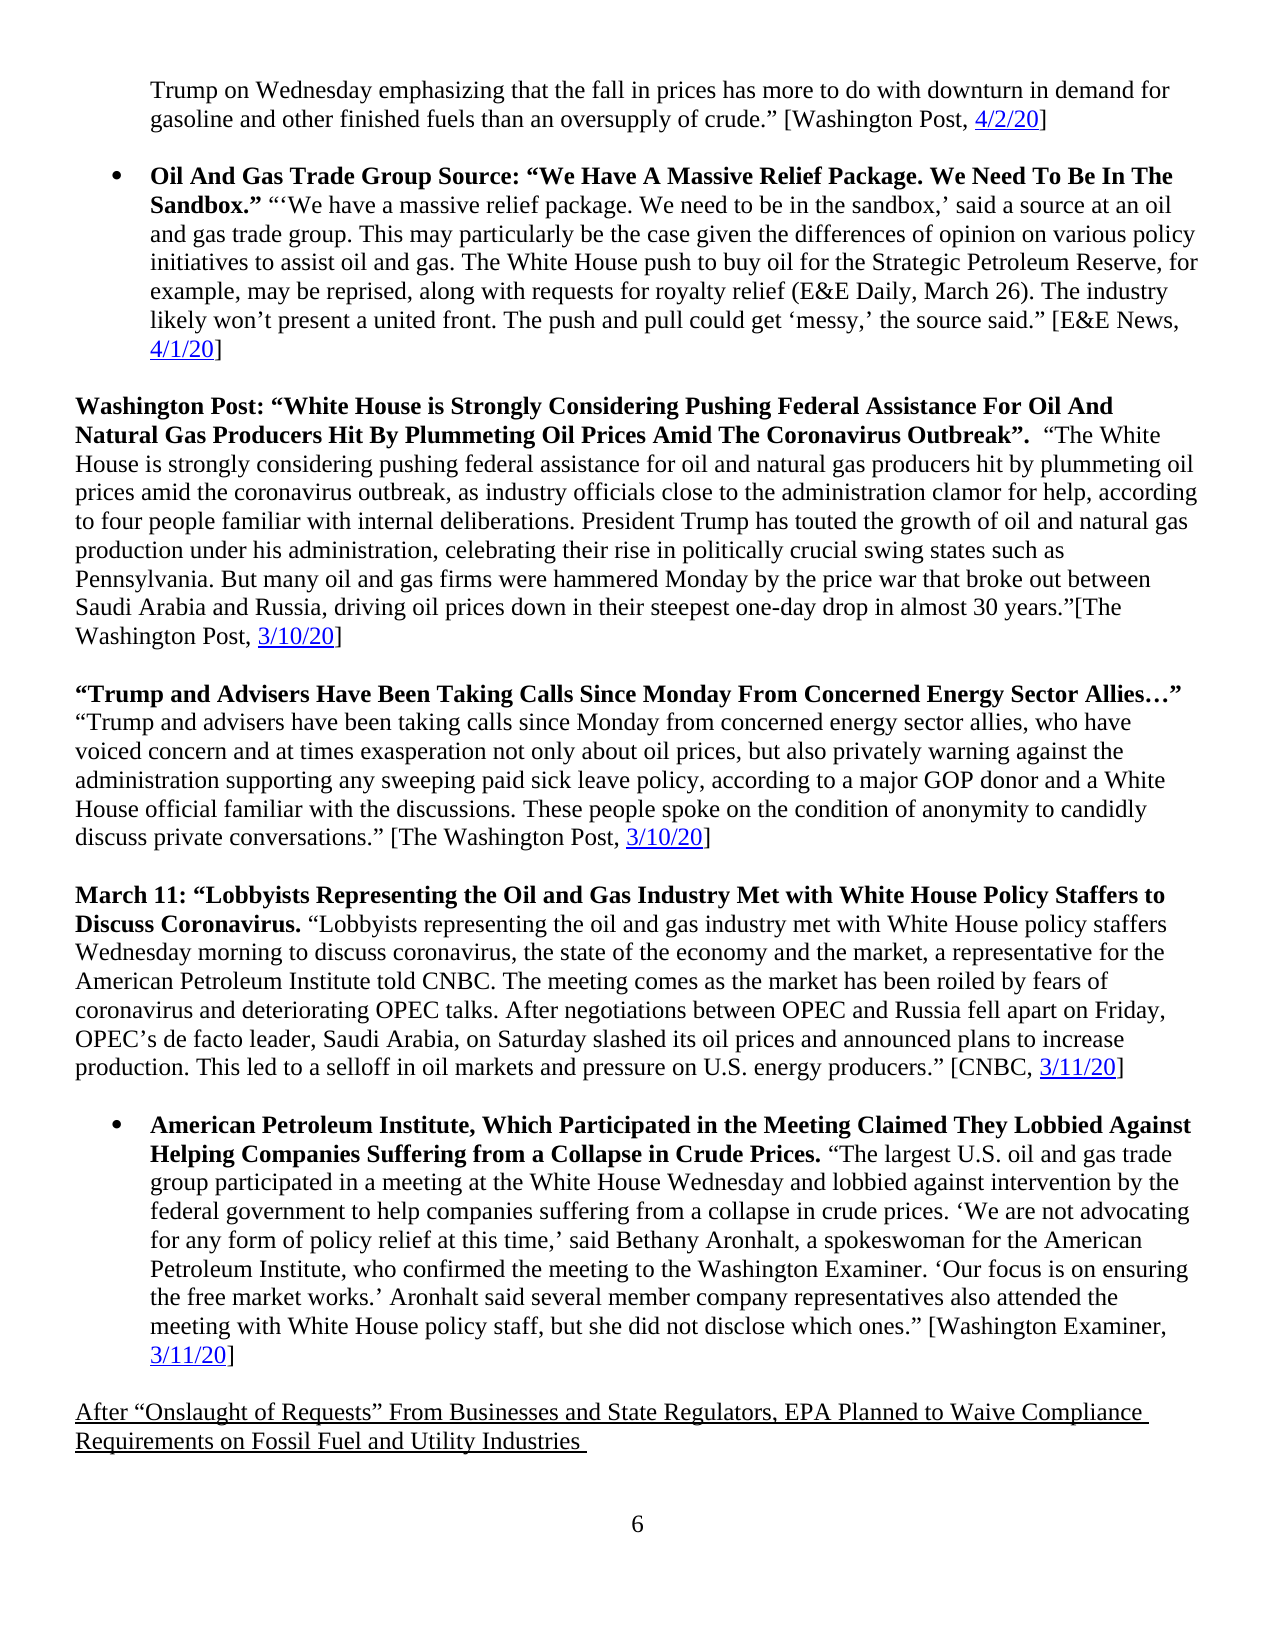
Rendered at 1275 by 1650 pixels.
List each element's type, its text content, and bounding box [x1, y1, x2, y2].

text “Trump and Advisers Have Been Taking Calls Since Monday From Concerned Energy Sector Allies…” “Trump and advisers have been taking calls since Monday from concerned energy sector allies, who have voiced concern and at times exasperation not only about oil prices, but also privately warning against the administration supporting any sweeping paid sick leave policy, according to a major GOP donor and a White House official familiar with the discussions. These people spoke on the condition of anonymity to candidly discuss private conversations.” [The Washington Post, 3/10/20] [75, 679, 1200, 851]
subtitle After “Onslaught of Requests” From Businesses and State Regulators, EPA Planned to Waive Compliance Requirements on Fossil Fuel and Utility Industries [75, 1397, 1200, 1455]
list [112, 75, 1200, 132]
list Oil And Gas Trade Group Source: “We Have A Massive Relief Package. We Need To Be In The Sandbox.” “‘We have a massive relief package. We need to be in the sandbox,’ said a source at an oil and gas trade group. This may particularly be the case given the differences of opinion on various policy initiatives to assist oil and gas. The White House push to buy oil for the Strategic Petroleum Reserve, for example, may be reprised, along with requests for royalty relief (E&E Daily, March 26). The industry likely won’t present a united front. The push and pull could get ‘messy,’ the source said.” [E&E News, 4/1/20] [112, 161, 1200, 362]
list American Petroleum Institute, Which Participated in the Meeting Claimed They Lobbied Against Helping Companies Suffering from a Collapse in Crude Prices. “The largest U.S. oil and gas trade group participated in a meeting at the White House Wednesday and lobbied against intervention by the federal government to help companies suffering from a collapse in crude prices. ‘We are not advocating for any form of policy relief at this time,’ said Bethany Aronhalt, a spokeswoman for the American Petroleum Institute, who confirmed the meeting to the Washington Examiner. ‘Our focus is on ensuring the free market works.’ Aronhalt said several member company representatives also attended the meeting with White House policy staff, but she did not disclose which ones.” [Washington Examiner, 3/11/20] [112, 1110, 1200, 1369]
text Washington Post: “White House is Strongly Considering Pushing Federal Assistance For Oil And Natural Gas Producers Hit By Plummeting Oil Prices Amid The Coronavirus Outbreak”. “The White House is strongly considering pushing federal assistance for oil and natural gas producers hit by plummeting oil prices amid the coronavirus outbreak, as industry officials close to the administration clamor for help, according to four people familiar with internal deliberations. President Trump has touted the growth of oil and natural gas production under his administration, celebrating their rise in politically crucial swing states such as Pennsylvania. But many oil and gas firms were hammered Monday by the price war that broke out between Saudi Arabia and Russia, driving oil prices down in their steepest one-day drop in almost 30 years.”[The Washington Post, 3/10/20] [75, 391, 1200, 650]
text March 11: “Lobbyists Representing the Oil and Gas Industry Met with White House Policy Staffers to Discuss Coronavirus. “Lobbyists representing the oil and gas industry met with White House policy staffers Wednesday morning to discuss coronavirus, the state of the economy and the market, a representative for the American Petroleum Institute told CNBC. The meeting comes as the market has been roiled by fears of coronavirus and deteriorating OPEC talks. After negotiations between OPEC and Russia fell apart on Friday, OPEC’s de facto leader, Saudi Arabia, on Saturday slashed its oil prices and announced plans to increase production. This led to a selloff in oil markets and pressure on U.S. energy producers.” [CNBC, 3/11/20] [75, 880, 1200, 1081]
